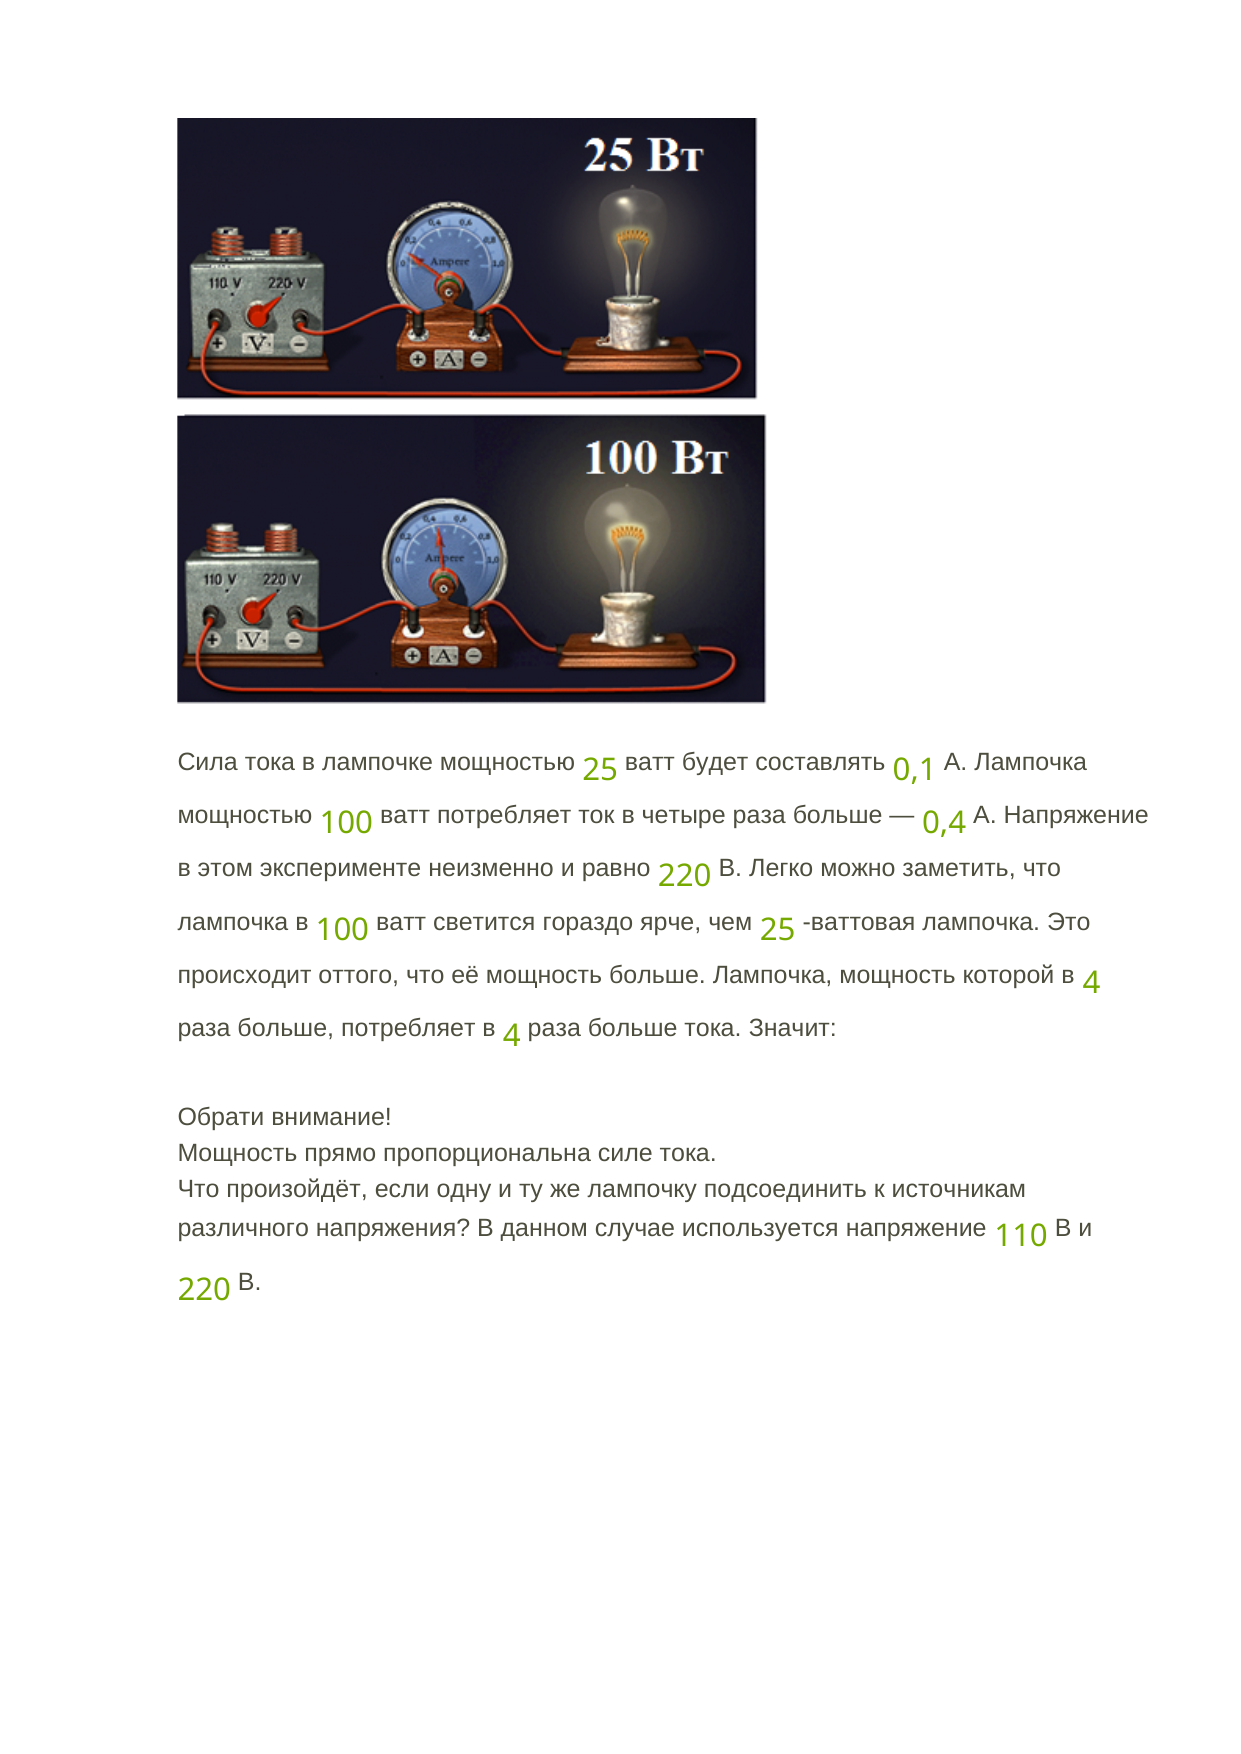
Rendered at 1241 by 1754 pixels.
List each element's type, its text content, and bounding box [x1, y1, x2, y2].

text Мощность прямо пропорциональна силе тока. [177, 1138, 1152, 1167]
text Обрати внимание! [177, 1102, 1152, 1131]
text Сила тока в лампочке мощностью 25 ватт будет составлять 0,1 А. Лампочка мощностью 100 ватт потребляет ток в четыре раза больше — 0,4 А. Напряжение в этом эксперименте неизменно и равно 220 В. Легко можно заметить, что лампочка в 100 ватт светится гораздо ярче, чем 25 -ваттовая лампочка. Это происходит оттого, что её мощность больше. Лампочка, мощность которой в 4 раза больше, потребляет в 4 раза больше тока. Значит: [177, 747, 1152, 1056]
picture [177, 118, 762, 401]
picture [177, 413, 771, 704]
text Что произойдёт, если одну и ту же лампочку подсоединить к источникам различного напряжения? В данном случае используется напряжение 110 В и 220 В. [177, 1174, 1152, 1309]
